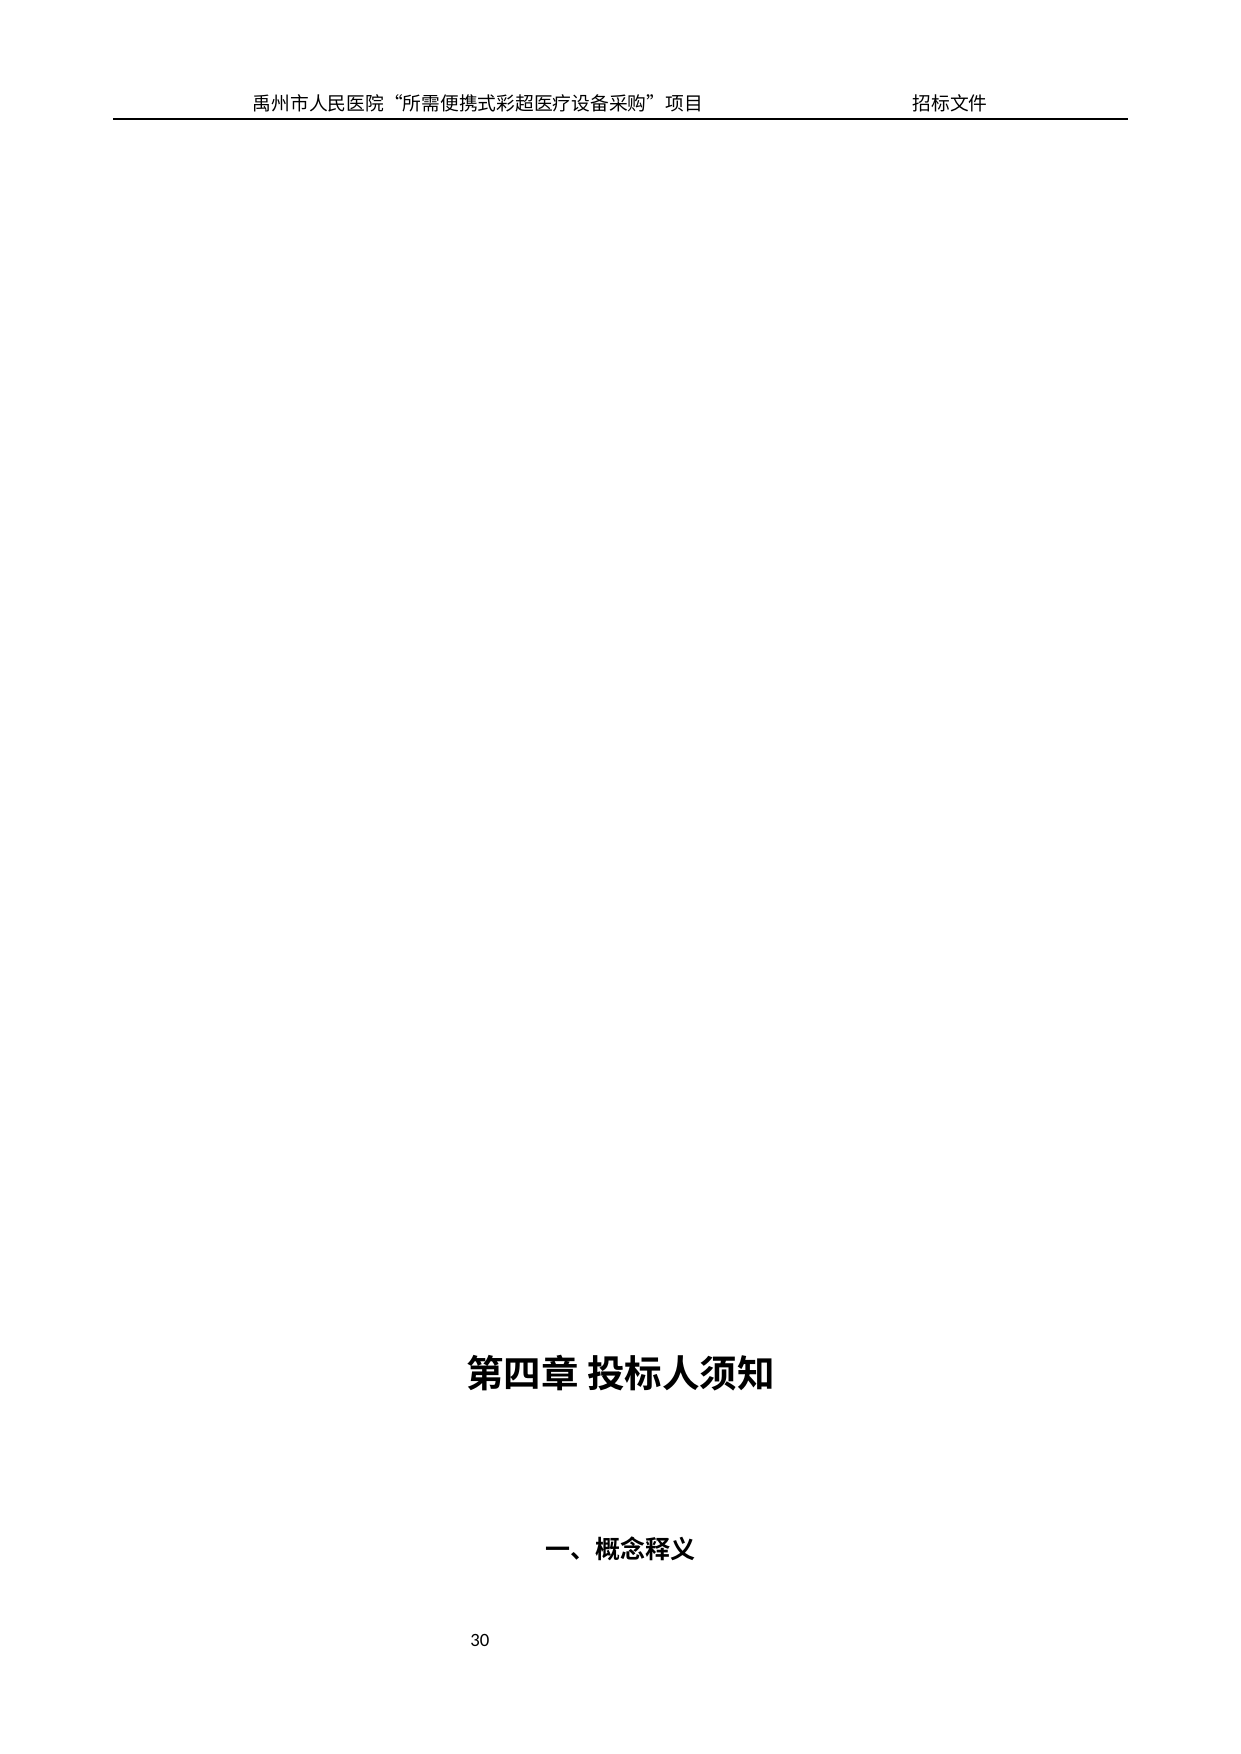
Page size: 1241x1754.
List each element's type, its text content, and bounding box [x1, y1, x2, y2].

text 第四章 投标人须知 [112, 1339, 1128, 1404]
text 一、概念释义 [112, 1516, 1128, 1581]
